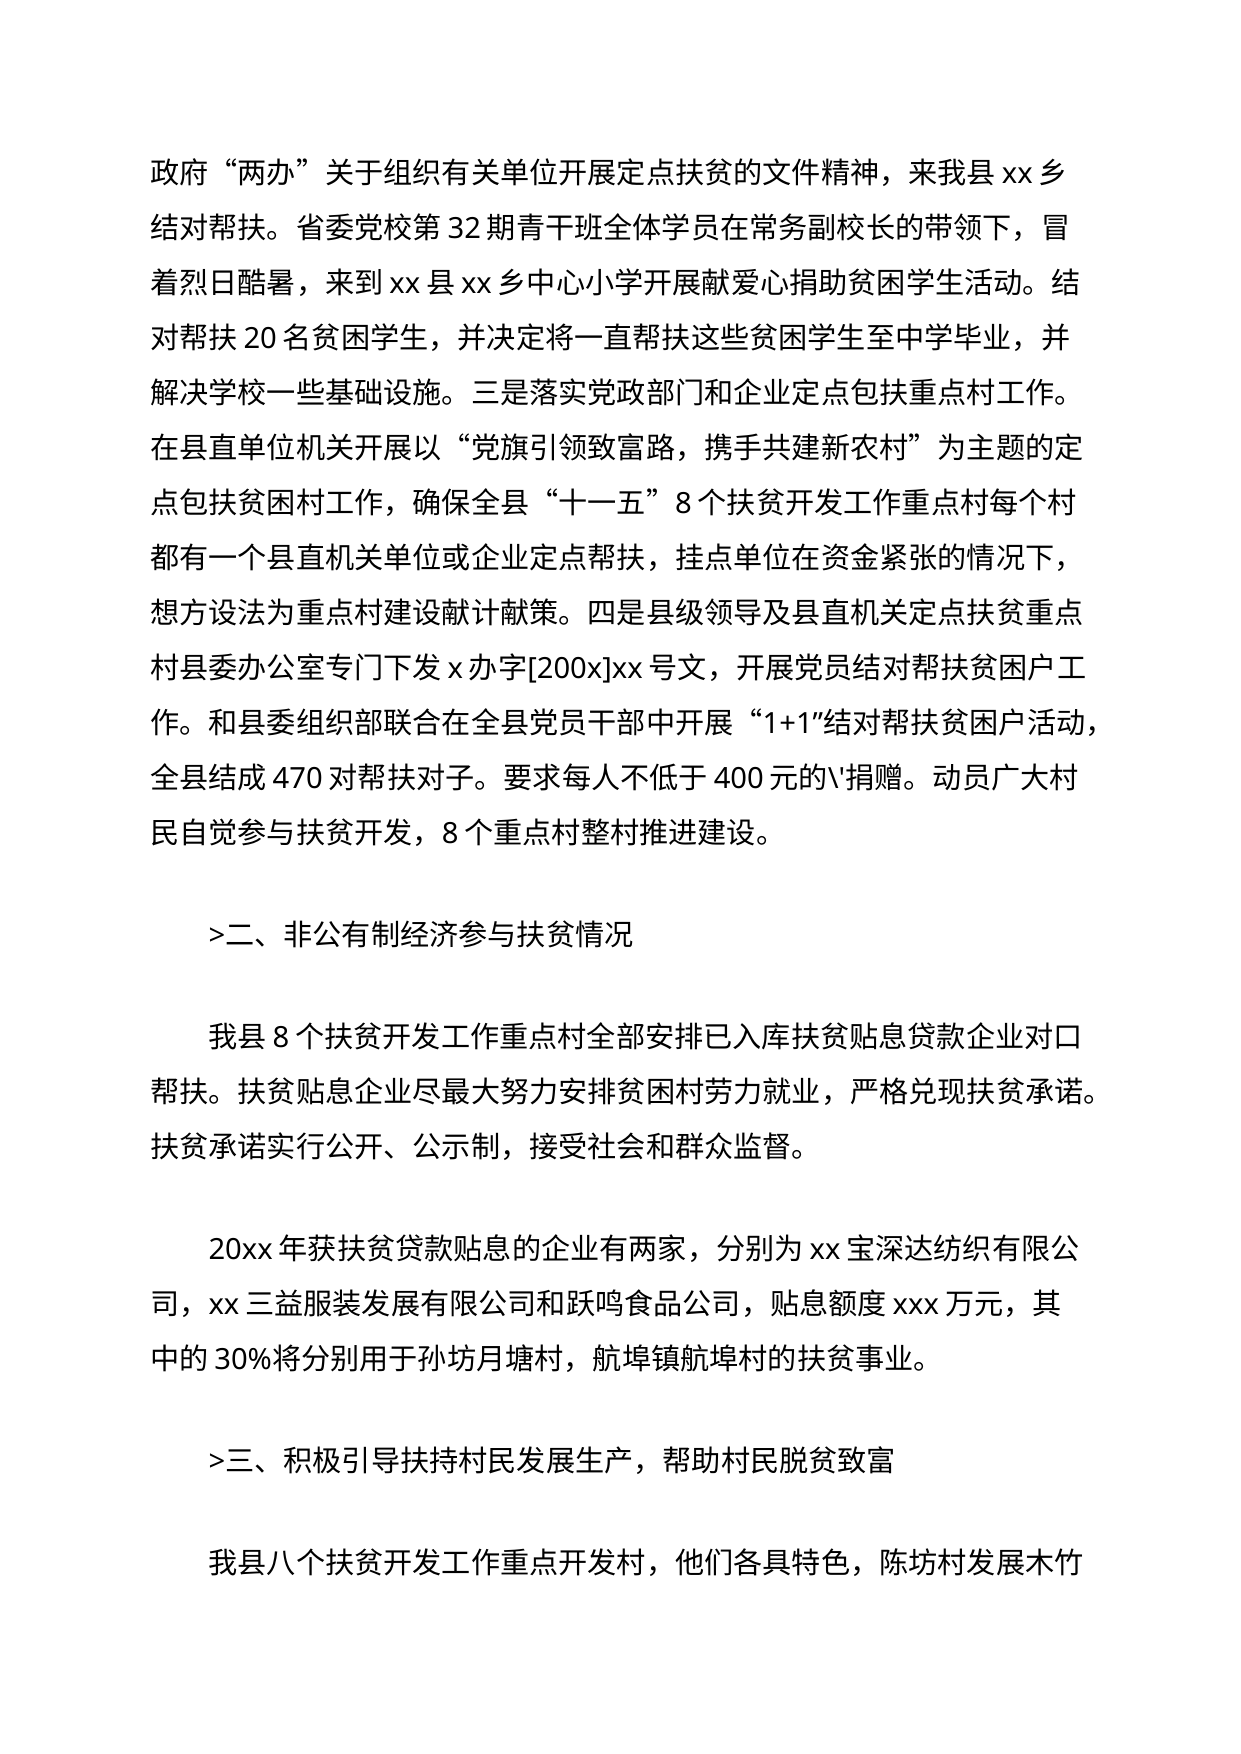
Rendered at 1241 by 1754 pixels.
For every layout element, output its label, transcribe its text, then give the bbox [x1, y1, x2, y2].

text >三、积极引导扶持村民发展生产，帮助村民脱贫致富 [150, 1437, 1090, 1479]
text 我县8个扶贫开发工作重点村全部安排已入库扶贫贴息贷款企业对口帮扶。扶贫贴息企业尽最大努力安排贫困村劳力就业，严格兑现扶贫承诺。扶贫承诺实行公开、公示制，接受社会和群众监督。 [150, 1013, 1090, 1166]
text 20xx年获扶贫贷款贴息的企业有两家，分别为xx宝深达纺织有限公司，xx三益服装发展有限公司和跃鸣食品公司，贴息额度xxx万元，其中的30%将分别用于孙坊月塘村，航埠镇航埠村的扶贫事业。 [150, 1225, 1090, 1378]
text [150, 150, 1090, 852]
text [150, 1539, 1090, 1581]
text >二、非公有制经济参与扶贫情况 [150, 912, 1090, 954]
